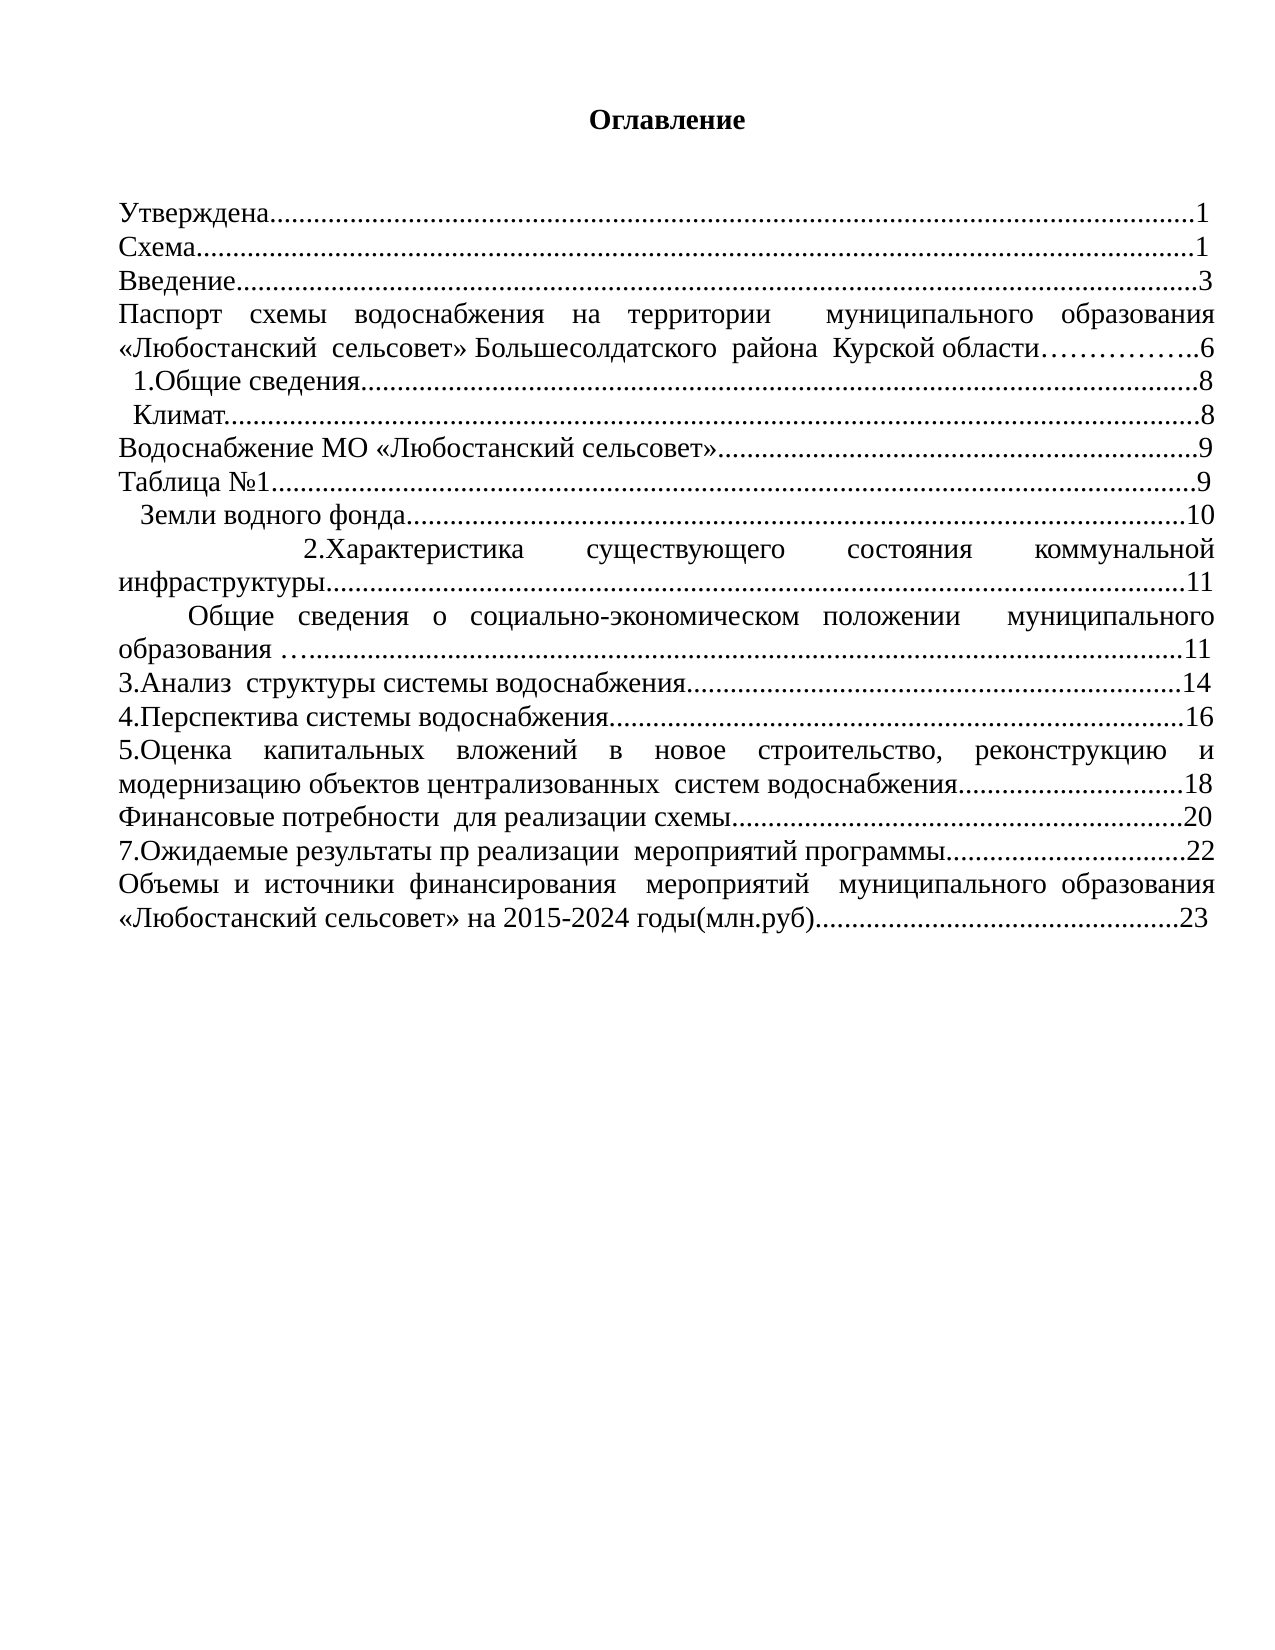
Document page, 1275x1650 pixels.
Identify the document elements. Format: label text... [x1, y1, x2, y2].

text Общие сведения о социально-экономическом положении муниципального образования …........................................................................................................................11 [118, 598, 1216, 665]
text 3.Анализ структуры системы водоснабжения....................................................................14 [118, 665, 1216, 699]
text 5.Оценка капитальных вложений в новое строительство, реконструкцию и модернизацию объектов централизованных систем водоснабжения...............................18 [118, 732, 1216, 799]
text Паспорт схемы водоснабжения на территории муниципального образования «Любостанский сельсовет» Большесолдатского района Курской области……………..6 [118, 296, 1216, 363]
text Климат......................................................................................................................................8 [118, 397, 1216, 430]
text Финансовые потребности для реализации схемы..............................................................20 [118, 799, 1216, 833]
text 2.Характеристика существующего состояния коммунальной инфраструктуры......................................................................................................................11 [118, 531, 1216, 598]
text Введение....................................................................................................................................3 [118, 263, 1216, 296]
text Утверждена...............................................................................................................................1 [118, 196, 1216, 229]
text 4.Перспектива системы водоснабжения...............................................................................16 [118, 699, 1216, 732]
text Земли водного фонда...........................................................................................................10 [118, 497, 1216, 531]
text 7.Ожидаемые результаты пр реализации мероприятий программы.................................22 [118, 833, 1216, 866]
text Таблица №1...............................................................................................................................9 [118, 464, 1216, 497]
text 1.Общие сведения...................................................................................................................8 [118, 363, 1216, 397]
text Объемы и источники финансирования мероприятий муниципального образования «Любостанский сельсовет» на 2015-2024 годы(млн.руб)..................................................23 [118, 866, 1216, 933]
text Водоснабжение МО «Любостанский сельсовет»..................................................................9 [118, 430, 1216, 464]
text Схема.........................................................................................................................................1 [118, 229, 1216, 263]
text Оглавление [118, 102, 1216, 136]
